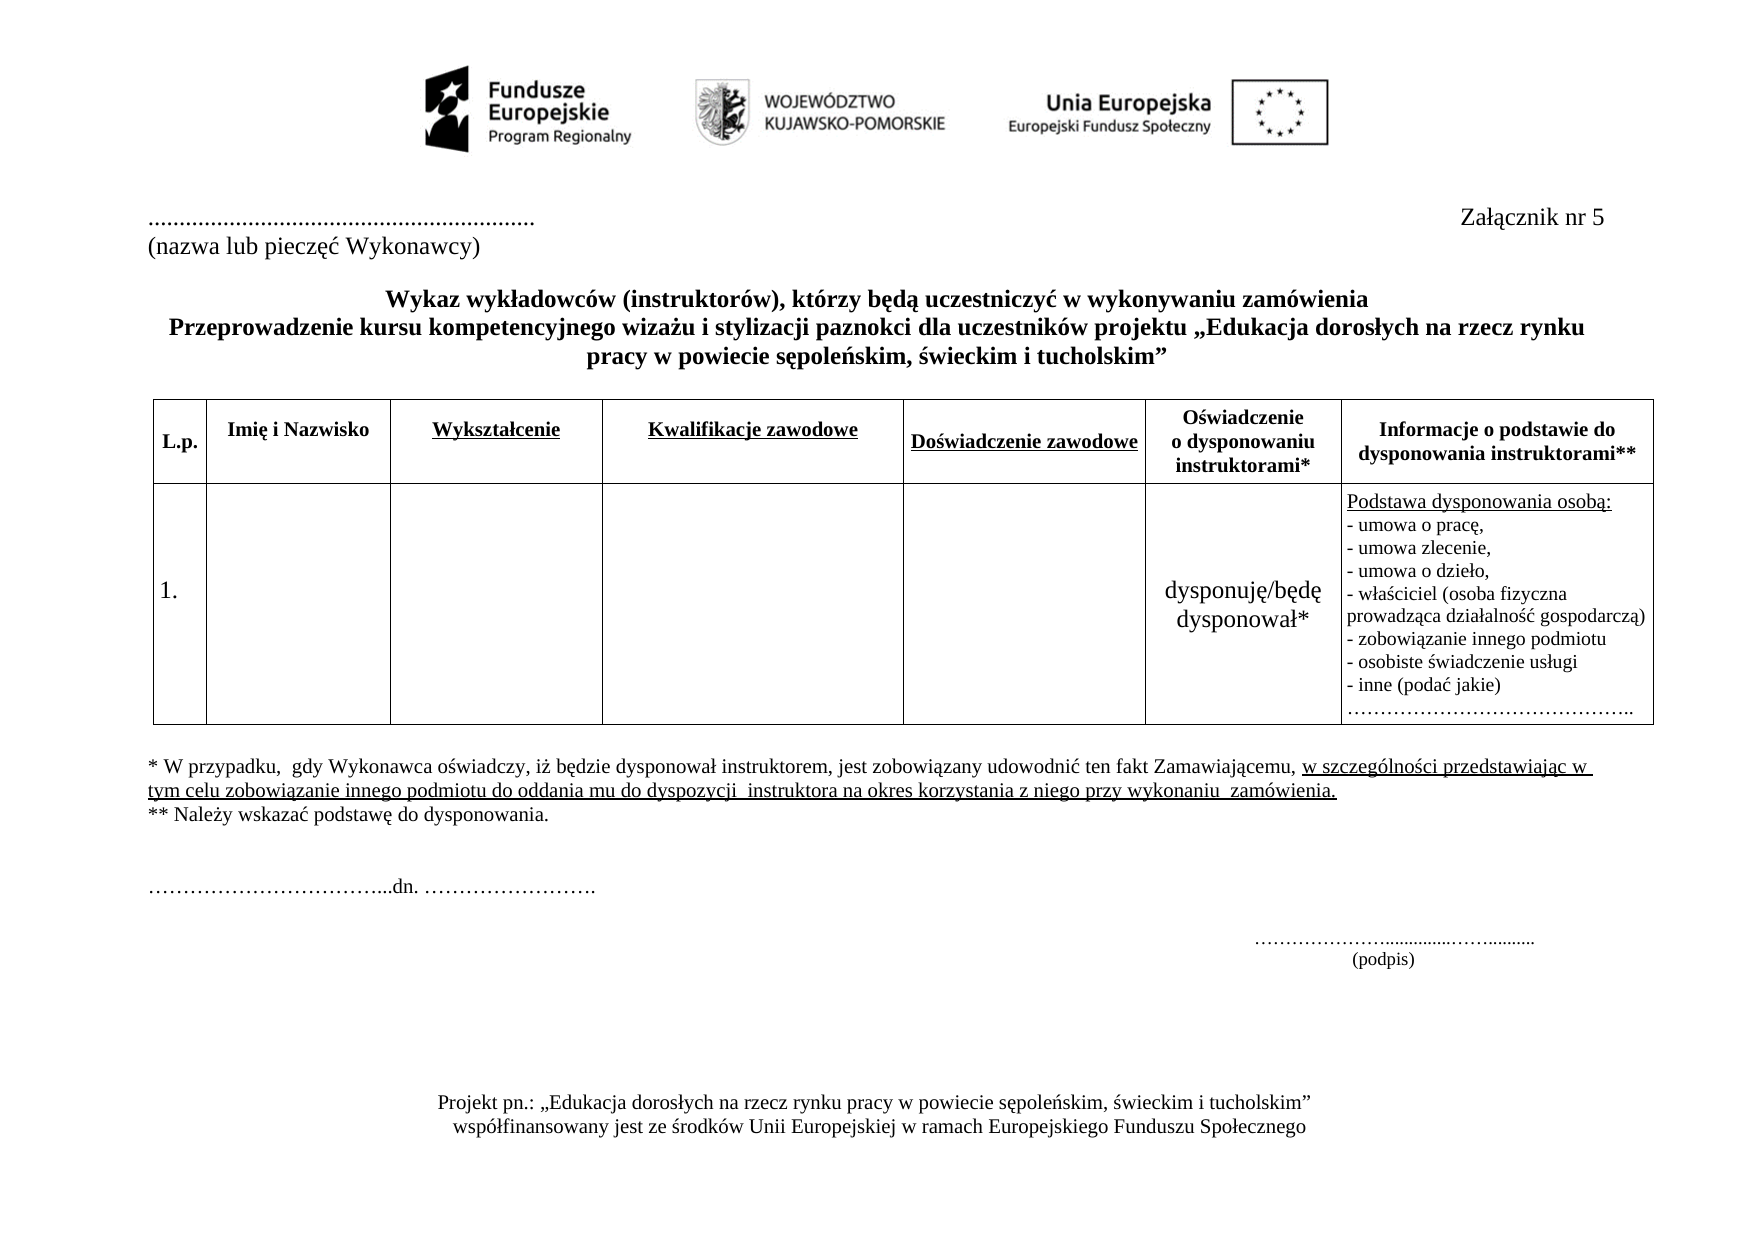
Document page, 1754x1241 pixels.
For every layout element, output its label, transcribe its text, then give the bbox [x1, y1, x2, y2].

table_header Doświadczenie zawodowe [904, 400, 1145, 483]
table_header L.p. [154, 400, 206, 483]
table_header Imię i Nazwisko [207, 400, 390, 483]
text …………………..............…….......... [1254, 927, 1606, 948]
table_cell [603, 484, 903, 724]
table_cell [391, 484, 602, 724]
table_header Wykształcenie [391, 400, 602, 483]
text Wykaz wykładowców (instruktorów), którzy będą uczestniczyć w wykonywaniu zamówienia [148, 284, 1606, 312]
table_cell dysponuję/będę dysponował* [1146, 484, 1341, 724]
table_header Informacje o podstawie do dysponowania instruktorami** [1342, 400, 1653, 483]
table_cell [904, 484, 1145, 724]
table_cell Podstawa dysponowania osobą: - umowa o pracę, - umowa zlecenie, - umowa o dzieło, - właściciel (osoba fizyczna prowadząca działalność gospodarczą) - zobowiązanie innego podmiotu - osobiste świadczenie usługi - inne (podać jakie) …………………………………….. [1342, 484, 1653, 724]
text * W przypadku, gdy Wykonawca oświadczy, iż będzie dysponował instruktorem, jest zobowiązany udowodnić ten fakt Zamawiającemu, w szczególności przedstawiając w tym celu zobowiązanie innego podmiotu do oddania mu do dyspozycji instruktora na okres korzystania z niego przy wykonaniu zamówienia. [148, 753, 1606, 802]
text .............................................................. Załącznik nr 5 [148, 202, 1606, 231]
text (podpis) [1254, 948, 1606, 970]
table_header Oświadczenie o dysponowaniu instruktorami* [1146, 400, 1341, 483]
text Przeprowadzenie kursu kompetencyjnego wizażu i stylizacji paznokci dla uczestników projektu „Edukacja dorosłych na rzecz rynku pracy w powiecie sępoleńskim, świeckim i tucholskim” [148, 312, 1606, 370]
table_cell 1. [154, 484, 206, 724]
picture [404, 44, 1350, 174]
text (nazwa lub pieczęć Wykonawcy) [148, 231, 1606, 260]
text ** Należy wskazać podstawę do dysponowania. [148, 802, 1606, 826]
table_header Kwalifikacje zawodowe [603, 400, 903, 483]
text ……………………………...dn. ……………………. [148, 874, 1606, 898]
table_cell [207, 484, 390, 724]
